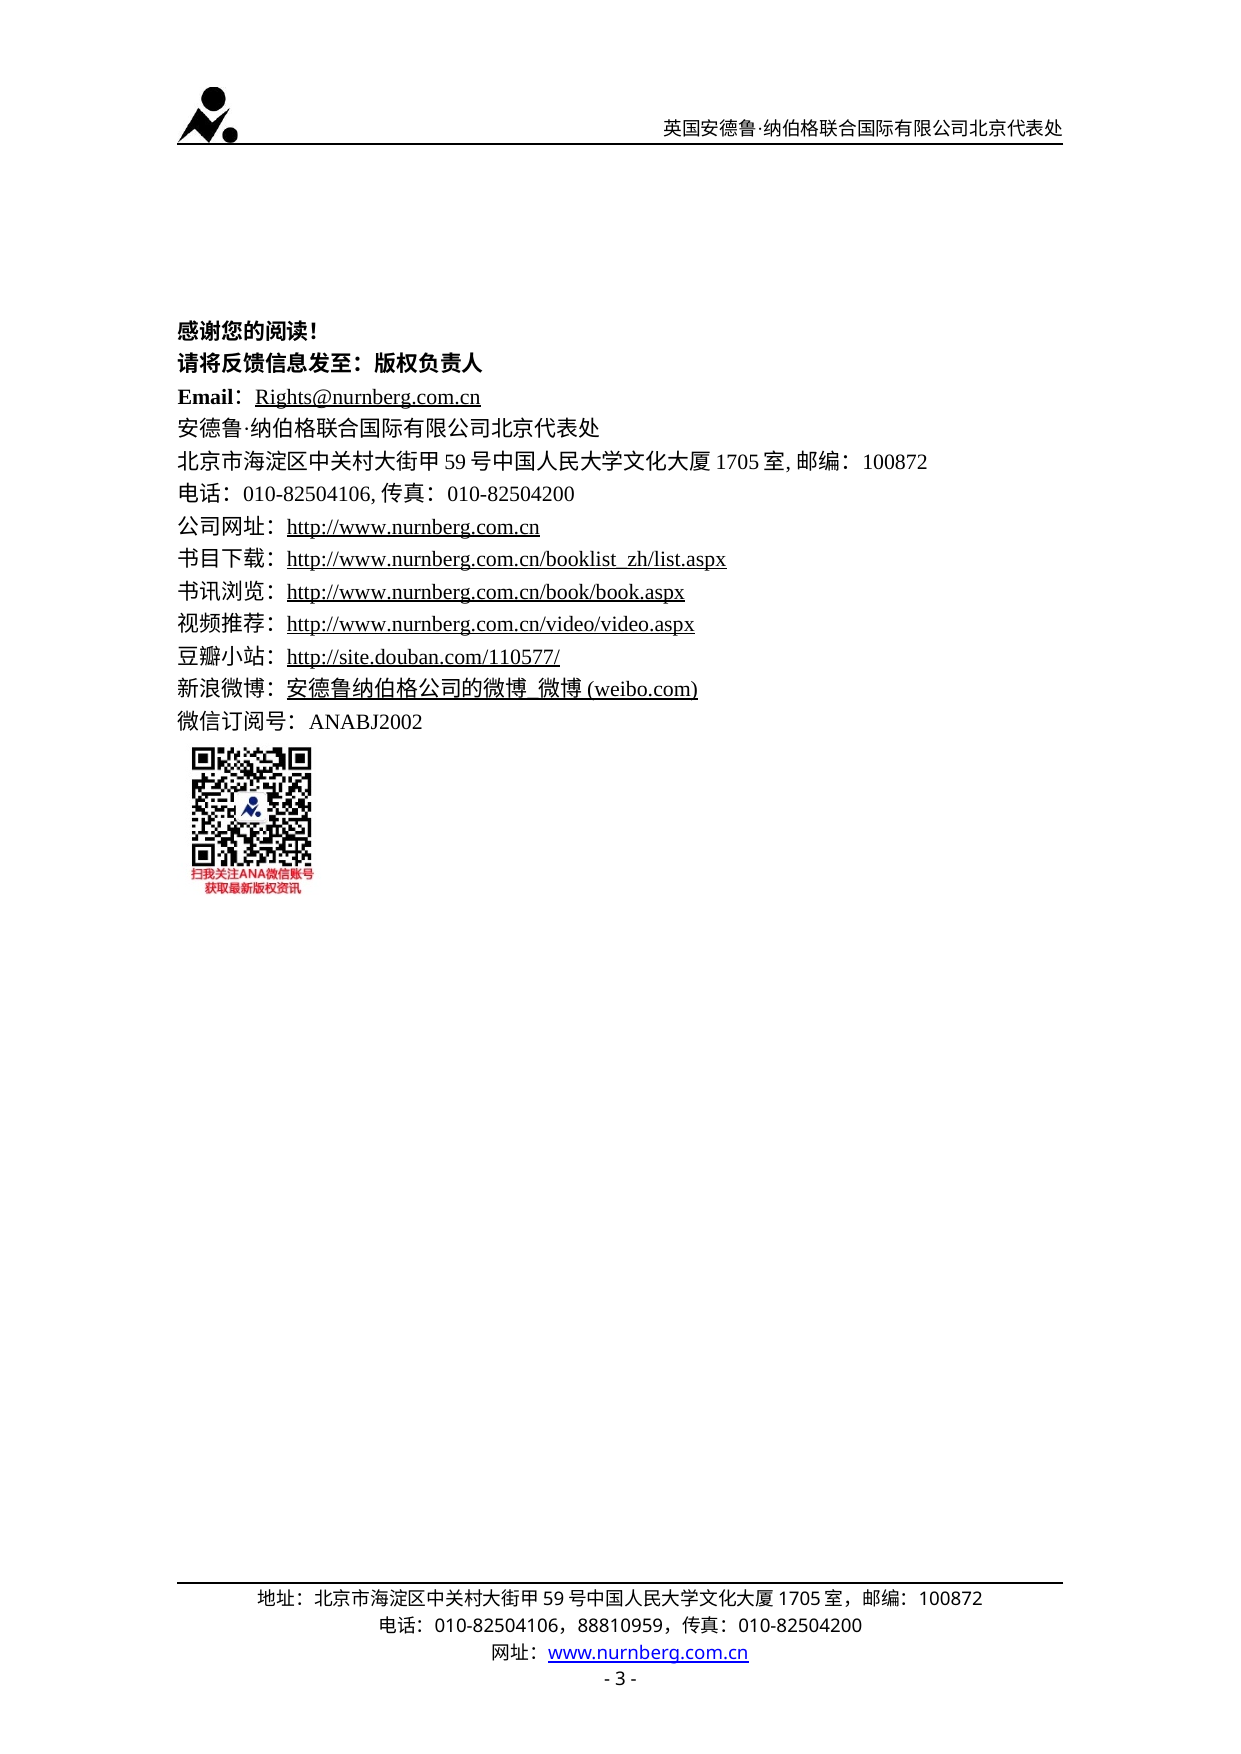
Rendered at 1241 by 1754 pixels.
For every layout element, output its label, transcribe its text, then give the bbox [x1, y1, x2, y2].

text 书讯浏览：http://www.nurnberg.com.cn/book/book.aspx [177, 573, 1063, 606]
text 请将反馈信息发至：版权负责人 [177, 346, 1063, 378]
text Email：Rights@nurnberg.com.cn [177, 378, 1063, 411]
text 视频推荐：http://www.nurnberg.com.cn/video/video.aspx [177, 606, 1063, 638]
picture [177, 735, 325, 898]
text 安德鲁·纳伯格联合国际有限公司北京代表处 [177, 411, 1063, 443]
text 感谢您的阅读！ [177, 313, 1063, 346]
text 微信订阅号：ANABJ2002 [177, 703, 1063, 736]
text 电话：010-82504106, 传真：010-82504200 [177, 476, 1063, 508]
picture [177, 87, 238, 143]
text 北京市海淀区中关村大街甲59号中国人民大学文化大厦1705室, 邮编：100872 [177, 443, 1063, 476]
text 公司网址：http://www.nurnberg.com.cn [177, 508, 1063, 541]
text 书目下载：http://www.nurnberg.com.cn/booklist_zh/list.aspx [177, 541, 1063, 573]
text 新浪微博：安德鲁纳伯格公司的微博_微博 (weibo.com) [177, 671, 1063, 703]
text 豆瓣小站：http://site.douban.com/110577/ [177, 638, 1063, 671]
